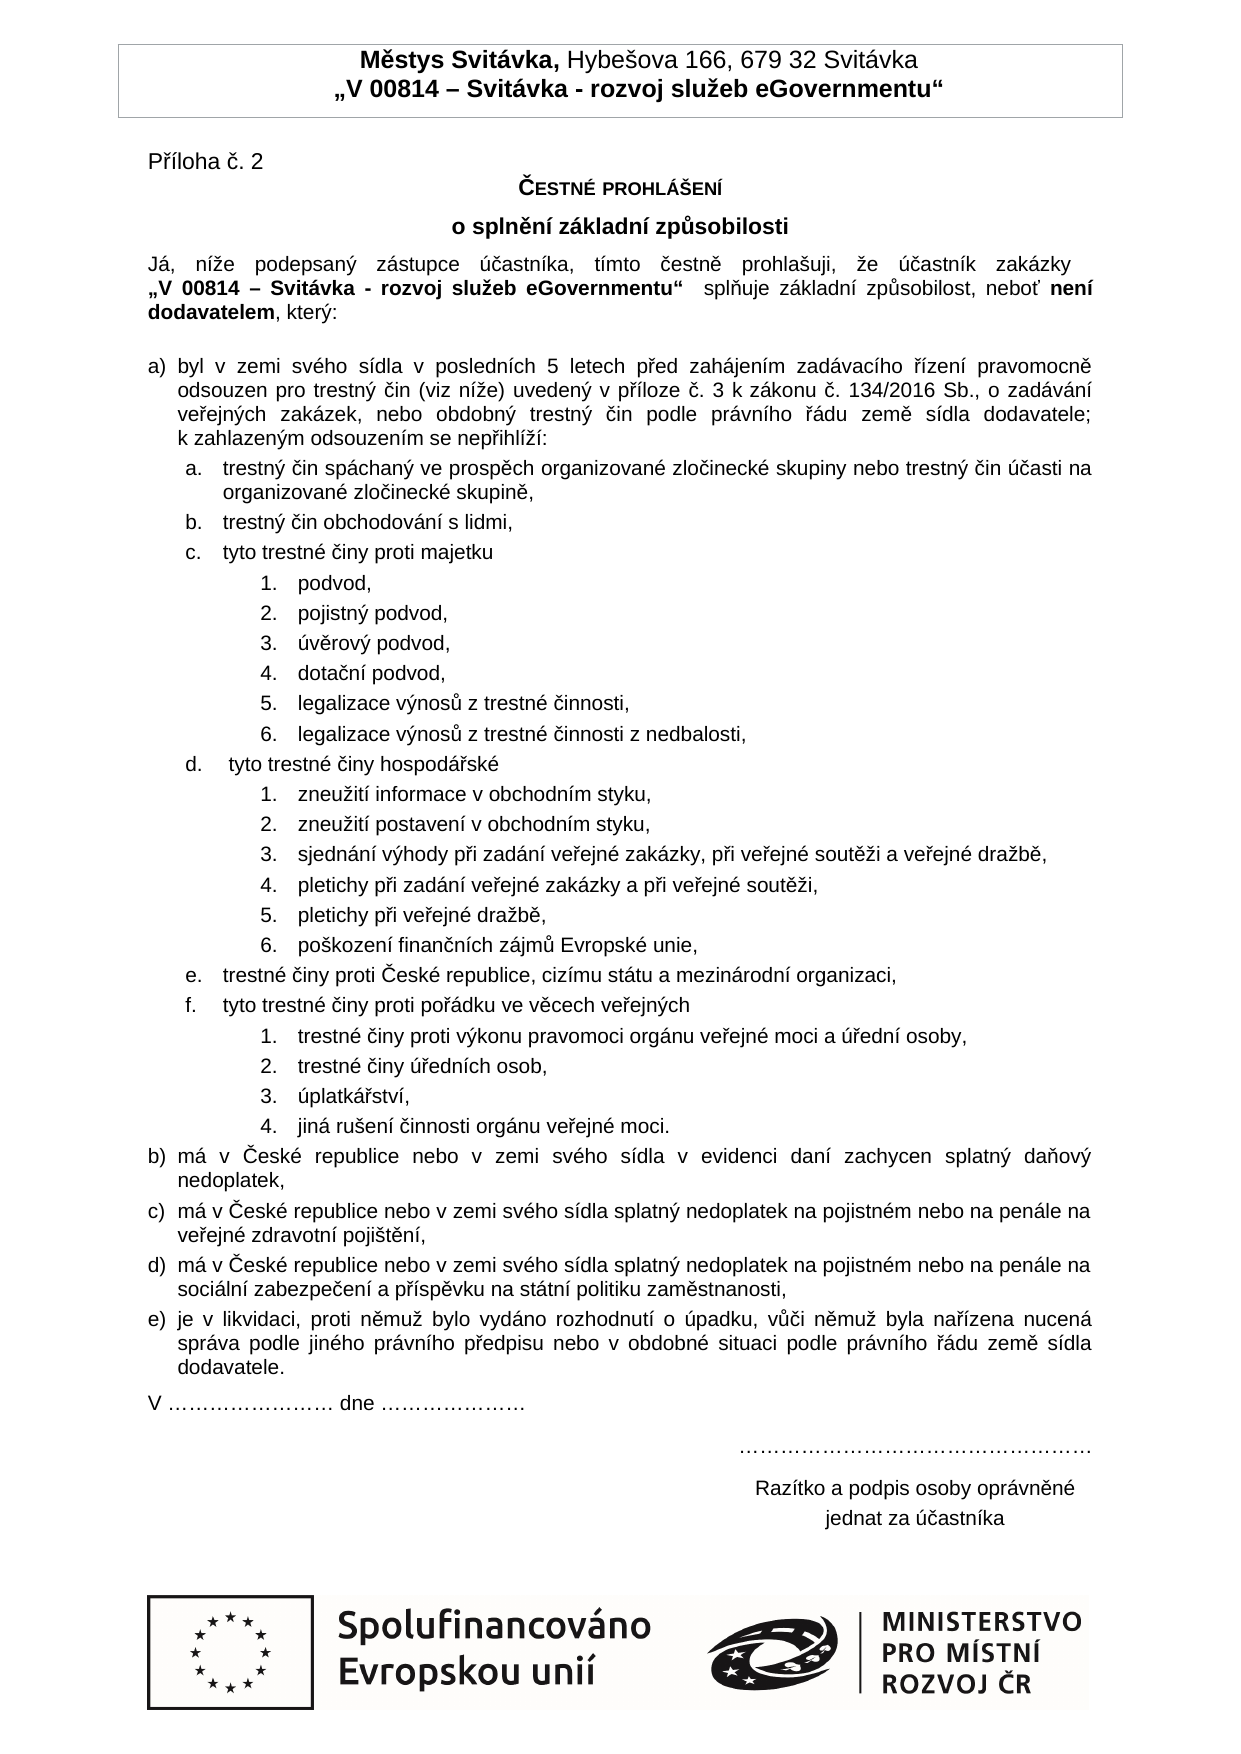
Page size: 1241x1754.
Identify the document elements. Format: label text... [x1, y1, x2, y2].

list úplatkářství, [260, 1084, 1093, 1108]
text Razítko a podpis osoby oprávněné jednat za účastníka [738, 1476, 1093, 1530]
list trestné činy proti výkonu pravomoci orgánu veřejné moci a úřední osoby, [260, 1023, 1093, 1047]
list má v České republice nebo v zemi svého sídla splatný nedoplatek na pojistném nebo na penále na sociální zabezpečení a příspěvku na státní politiku zaměstnanosti, [148, 1253, 1093, 1301]
list trestný čin spáchaný ve prospěch organizované zločinecké skupiny nebo trestný čin účasti na organizované zločinecké skupině, [185, 456, 1093, 504]
list jiná rušení činnosti orgánu veřejné moci. [260, 1114, 1093, 1138]
list legalizace výnosů z trestné činnosti z nedbalosti, [260, 721, 1093, 745]
list má v České republice nebo v zemi svého sídla splatný nedoplatek na pojistném nebo na penále na veřejné zdravotní pojištění, [148, 1198, 1093, 1246]
list je v likvidaci, proti němuž bylo vydáno rozhodnutí o úpadku, vůči němuž byla nařízena nucená správa podle jiného právního předpisu nebo v obdobné situaci podle právního řádu země sídla dodavatele. [148, 1307, 1093, 1379]
list poškození finančních zájmů Evropské unie, [260, 933, 1093, 957]
list tyto trestné činy proti pořádku ve věcech veřejných [185, 993, 1093, 1017]
list zneužití postavení v obchodním styku, [260, 812, 1093, 836]
list trestné činy proti České republice, cizímu státu a mezinárodní organizaci, [185, 963, 1093, 987]
picture [147, 1595, 1089, 1710]
list tyto trestné činy hospodářské [185, 752, 1093, 776]
list pletichy při veřejné dražbě, [260, 903, 1093, 927]
list pletichy při zadání veřejné zakázky a při veřejné soutěži, [260, 872, 1093, 896]
text Já, níže podepsaný zástupce účastníka, tímto čestně prohlašuji, že účastník zakázky „V 00814 – Svitávka - rozvoj služeb eGovernmentu“ splňuje základní způsobilost, neboť není dodavatelem, který: [148, 252, 1093, 323]
list sjednání výhody při zadání veřejné zakázky, při veřejné soutěži a veřejné dražbě, [260, 842, 1093, 866]
list byl v zemi svého sídla v posledních 5 letech před zahájením zadávacího řízení pravomocně odsouzen pro trestný čin (viz níže) uvedený v příloze č. 3 k zákonu č. 134/2016 Sb., o zadávání veřejných zakázek, nebo obdobný trestný čin podle právního řádu země sídla dodavatele; k zahlazeným odsouzením se nepřihlíží: [148, 354, 1093, 449]
text Čestné prohlášení [148, 174, 1093, 200]
list pojistný podvod, [260, 601, 1093, 624]
text …………………………………………… [148, 1434, 1093, 1458]
list tyto trestné činy proti majetku [185, 540, 1093, 564]
text o splnění základní způsobilosti [148, 213, 1093, 239]
list úvěrový podvod, [260, 631, 1093, 655]
text V …………………… dne ………………… [148, 1391, 1093, 1415]
list podvod, [260, 570, 1093, 594]
list má v České republice nebo v zemi svého sídla v evidenci daní zachycen splatný daňový nedoplatek, [148, 1144, 1093, 1192]
list dotační podvod, [260, 661, 1093, 685]
text Příloha č. 2 [148, 148, 1093, 174]
list trestný čin obchodování s lidmi, [185, 510, 1093, 534]
list trestné činy úředních osob, [260, 1054, 1093, 1078]
list zneužití informace v obchodním styku, [260, 782, 1093, 806]
list legalizace výnosů z trestné činnosti, [260, 691, 1093, 715]
